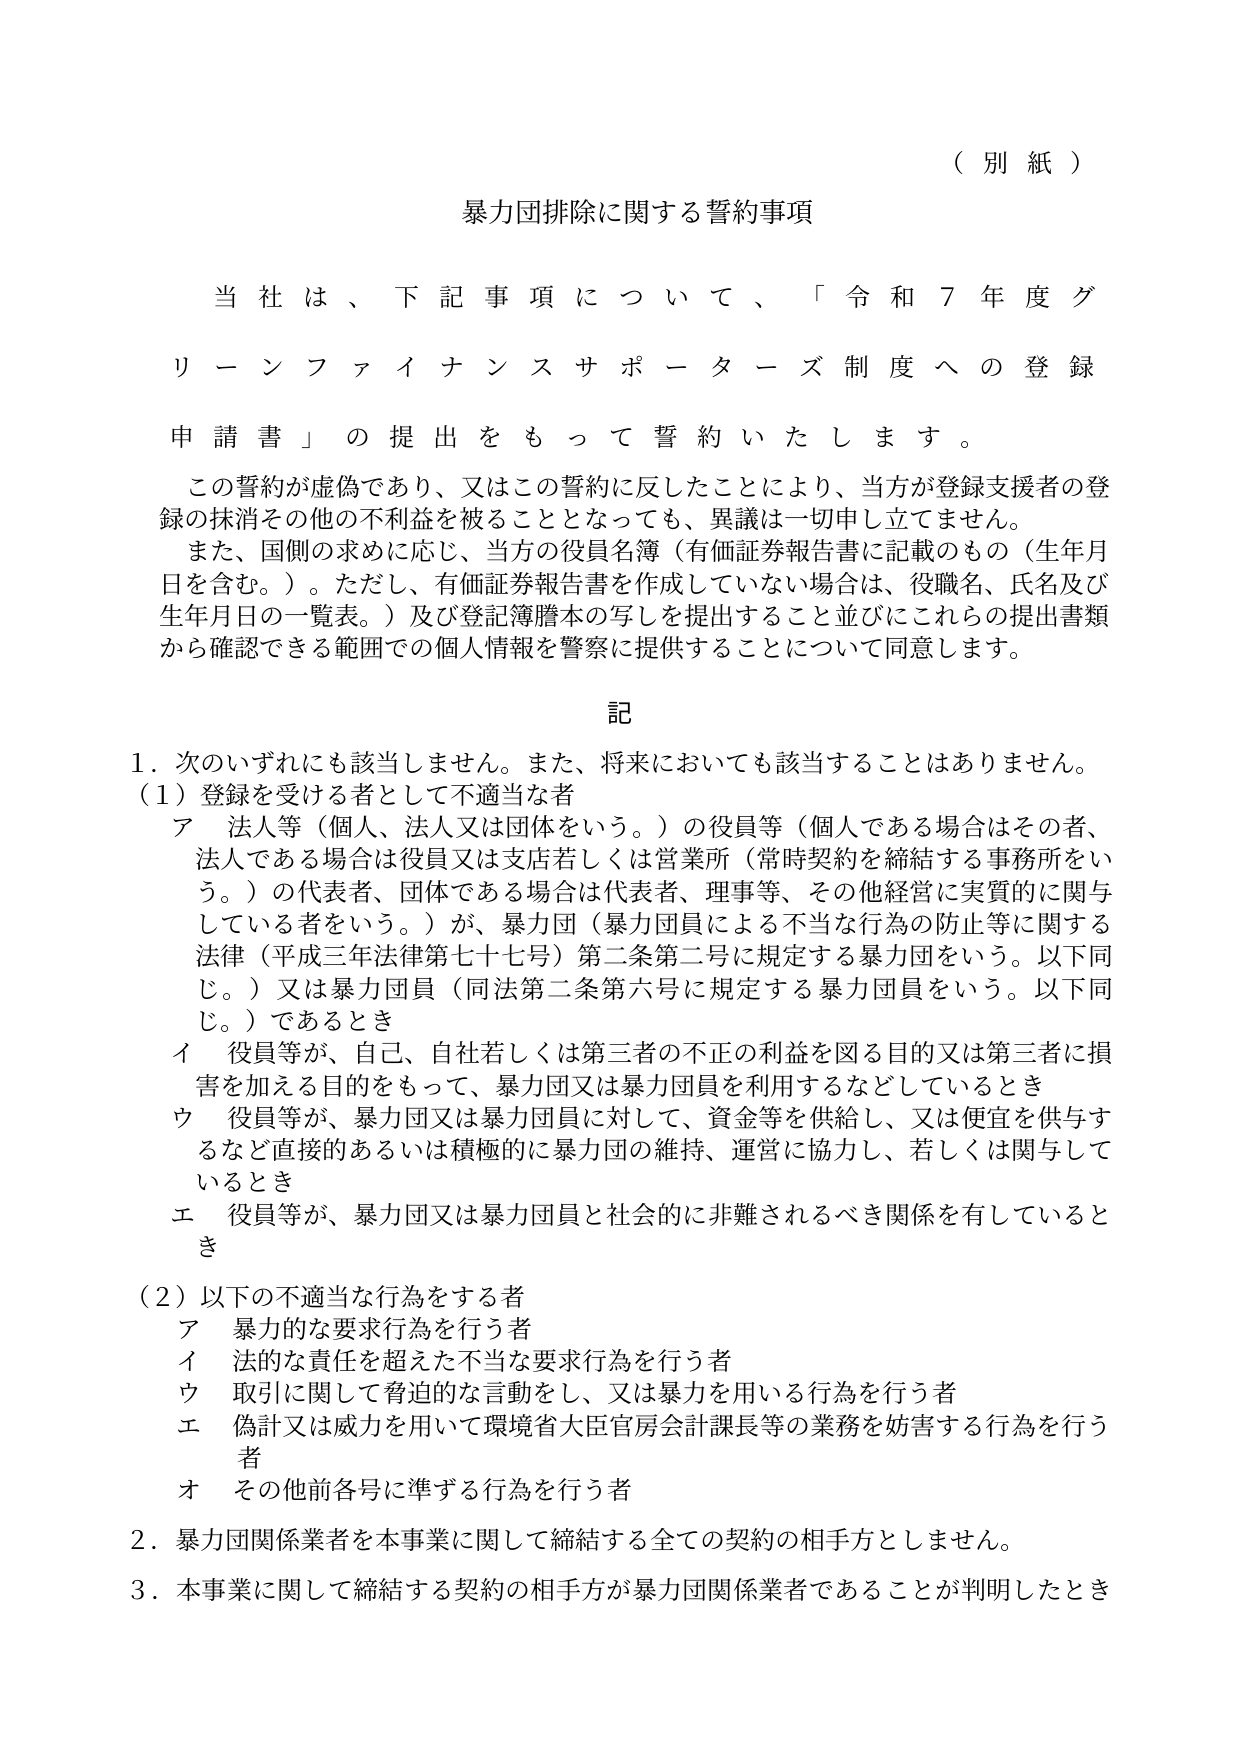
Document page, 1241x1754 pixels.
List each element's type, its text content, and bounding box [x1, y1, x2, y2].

text ウ 役員等が、暴力団又は暴力団員に対して、資金等を供給し、又は便宜を供与するなど直接的あるいは積極的に暴力団の維持、運営に協力し、若しくは関与しているとき [170, 1101, 1114, 1198]
text オ その他前各号に準ずる行為を行う者 [126, 1474, 1114, 1506]
text （１）登録を受ける者として不適当な者 [126, 778, 1114, 811]
text １．次のいずれにも該当しません。また、将来においても該当することはありません。 [126, 746, 1114, 778]
text （２）以下の不適当な行為をする者 [126, 1280, 1114, 1312]
text この誓約が虚偽であり、又はこの誓約に反したことにより、当方が登録支援者の登録の抹消その他の不利益を被ることとなっても、異議は一切申し立てません。 [159, 470, 1114, 535]
text 当社は、下記事項について、「令和７年度グリーンファイナンスサポーターズ制度への登録申請書」の提出をもって誓約いたします。 [159, 261, 1114, 470]
text ２．暴力団関係業者を本事業に関して締結する全ての契約の相手方としません。 [126, 1524, 1114, 1556]
text ウ 取引に関して脅迫的な言動をし、又は暴力を用いる行為を行う者 [126, 1377, 1114, 1409]
text 暴力団排除に関する誓約事項 [159, 196, 1114, 229]
text また、国側の求めに応じ、当方の役員名簿（有価証券報告書に記載のもの（生年月日を含む。）。ただし、有価証券報告書を作成していない場合は、役職名、氏名及び生年月日の一覧表。）及び登記簿謄本の写しを提出すること並びにこれらの提出書類から確認できる範囲での個人情報を警察に提供することについて同意します。 [159, 535, 1114, 664]
text イ 役員等が、自己、自社若しくは第三者の不正の利益を図る目的又は第三者に損害を加える目的をもって、暴力団又は暴力団員を利用するなどしているとき [170, 1037, 1114, 1101]
text ア 暴力的な要求行為を行う者 [126, 1312, 1114, 1345]
text イ 法的な責任を超えた不当な要求行為を行う者 [126, 1345, 1114, 1377]
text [126, 1573, 1114, 1606]
text ア 法人等（個人、法人又は団体をいう。）の役員等（個人である場合はその者、法人である場合は役員又は支店若しくは営業所（常時契約を締結する事務所をいう。）の代表者、団体である場合は代表者、理事等、その他経営に実質的に関与している者をいう。）が、暴力団（暴力団員による不当な行為の防止等に関する法律（平成三年法律第七十七号）第二条第二号に規定する暴力団をいう。以下同じ。）又は暴力団員（同法第二条第六号に規定する暴力団員をいう。以下同じ。）であるとき [170, 811, 1114, 1037]
subtitle 記 [126, 696, 1114, 729]
text エ 偽計又は威力を用いて環境省大臣官房会計課長等の業務を妨害する行為を行う者 [176, 1409, 1114, 1474]
text S（別紙） [126, 127, 1114, 196]
text エ 役員等が、暴力団又は暴力団員と社会的に非難されるべき関係を有しているとき [170, 1198, 1114, 1263]
